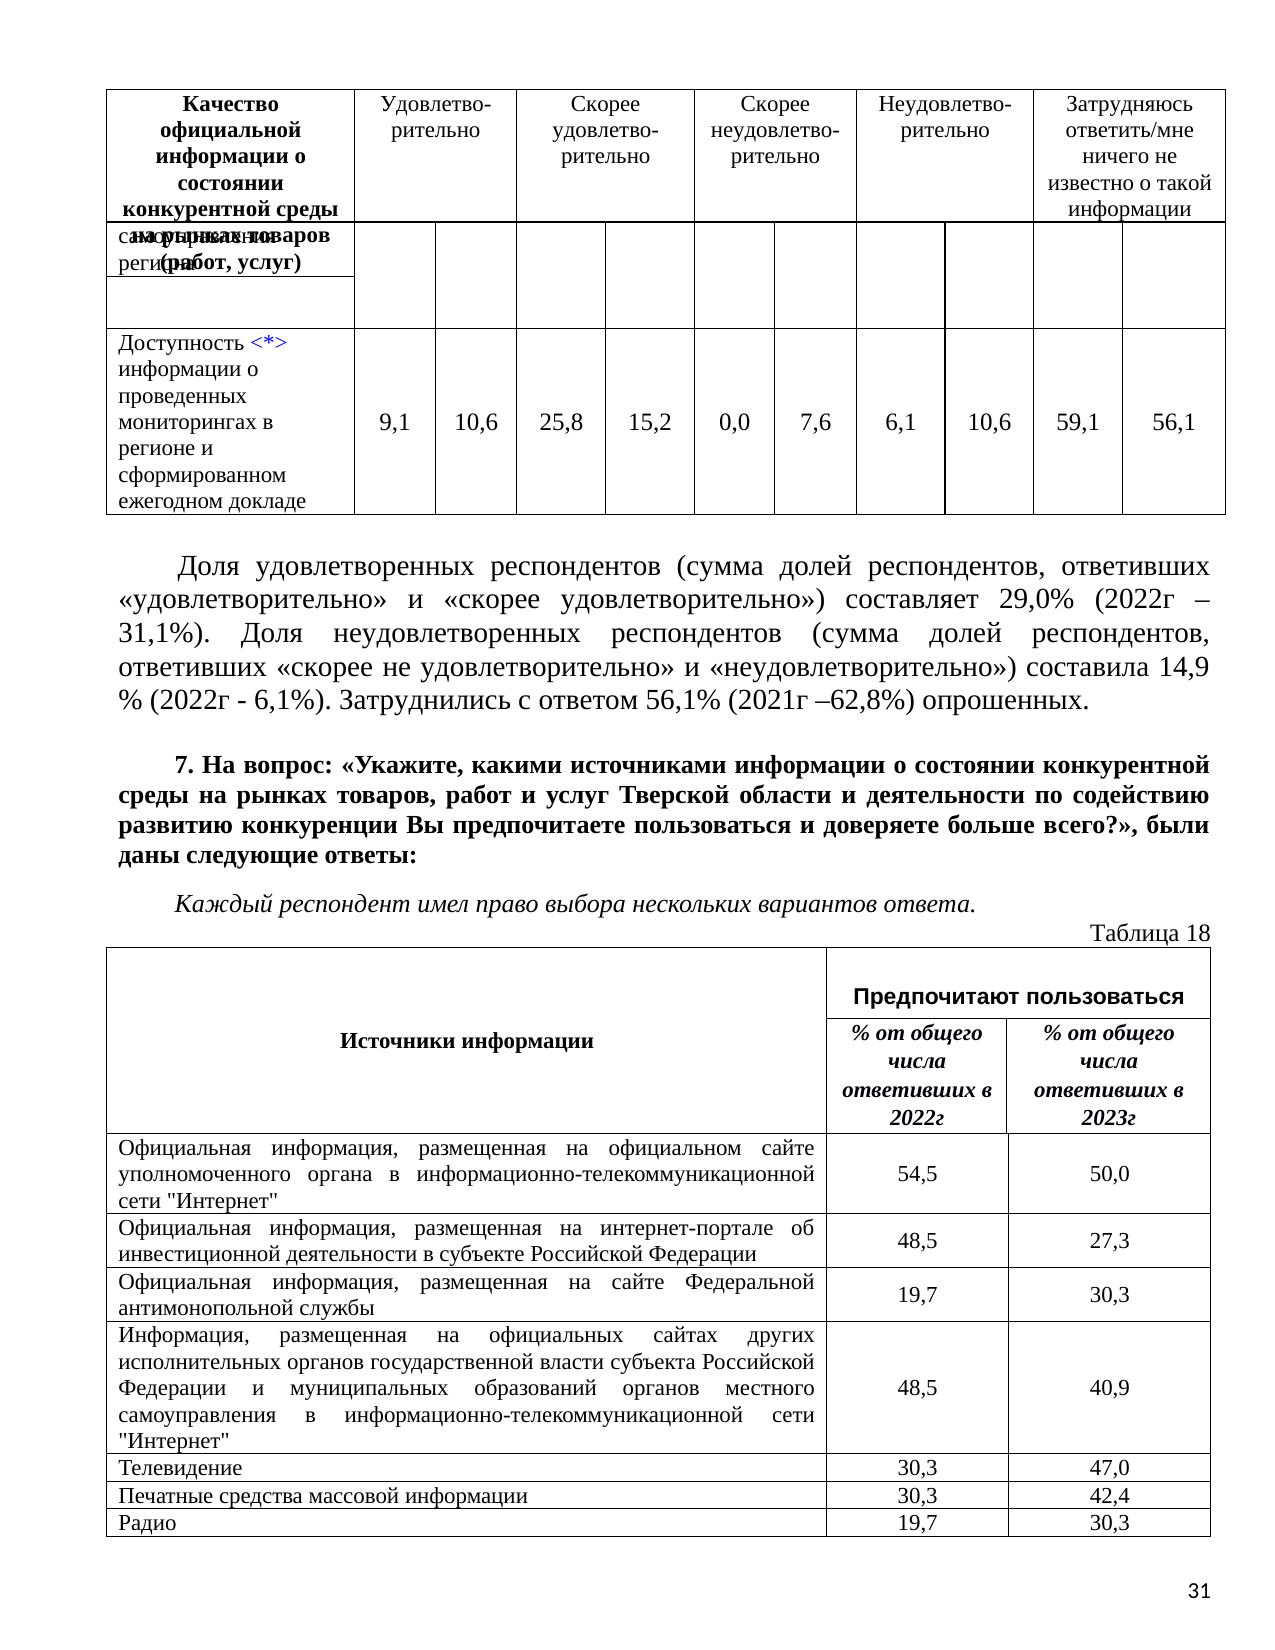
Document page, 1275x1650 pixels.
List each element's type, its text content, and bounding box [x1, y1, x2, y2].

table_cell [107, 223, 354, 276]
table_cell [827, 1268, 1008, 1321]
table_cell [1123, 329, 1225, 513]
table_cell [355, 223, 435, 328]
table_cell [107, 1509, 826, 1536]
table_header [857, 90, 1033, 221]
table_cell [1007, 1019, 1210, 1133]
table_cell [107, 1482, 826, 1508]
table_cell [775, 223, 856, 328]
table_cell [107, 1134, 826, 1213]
text 7. На вопрос: «Укажите, какими источниками информации о состоянии конкурентной среды на рынках товаров, работ и услуг Тверской области и деятельности по содействию развитию конкуренции Вы предпочитаете пользоваться и доверяете больше всего?», были даны следующие ответы: [118, 749, 1211, 869]
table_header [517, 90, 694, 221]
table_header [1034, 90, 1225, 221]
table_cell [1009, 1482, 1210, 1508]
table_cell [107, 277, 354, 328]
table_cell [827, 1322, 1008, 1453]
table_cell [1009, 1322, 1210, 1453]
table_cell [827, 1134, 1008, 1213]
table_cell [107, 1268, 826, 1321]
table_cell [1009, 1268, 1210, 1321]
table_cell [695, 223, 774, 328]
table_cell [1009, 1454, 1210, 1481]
text Каждый респондент имел право выбора нескольких вариантов ответа. [118, 888, 1211, 918]
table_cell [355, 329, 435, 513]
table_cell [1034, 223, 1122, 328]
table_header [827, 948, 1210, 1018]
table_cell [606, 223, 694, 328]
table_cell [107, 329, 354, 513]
text Доля удовлетворенных респондентов (сумма долей респондентов, ответивших «удовлетворительно» и «скорее удовлетворительно») составляет 29,0% (2022г –31,1%). Доля неудовлетворенных респондентов (сумма долей респондентов, ответивших «скорее не удовлетворительно» и «неудовлетворительно») составила 14,9 % (2022г - 6,1%). Затруднились с ответом 56,1% (2021г –62,8%) опрошенных. [118, 548, 1211, 716]
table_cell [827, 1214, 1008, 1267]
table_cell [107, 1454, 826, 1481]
text Таблица 18 [118, 918, 1211, 947]
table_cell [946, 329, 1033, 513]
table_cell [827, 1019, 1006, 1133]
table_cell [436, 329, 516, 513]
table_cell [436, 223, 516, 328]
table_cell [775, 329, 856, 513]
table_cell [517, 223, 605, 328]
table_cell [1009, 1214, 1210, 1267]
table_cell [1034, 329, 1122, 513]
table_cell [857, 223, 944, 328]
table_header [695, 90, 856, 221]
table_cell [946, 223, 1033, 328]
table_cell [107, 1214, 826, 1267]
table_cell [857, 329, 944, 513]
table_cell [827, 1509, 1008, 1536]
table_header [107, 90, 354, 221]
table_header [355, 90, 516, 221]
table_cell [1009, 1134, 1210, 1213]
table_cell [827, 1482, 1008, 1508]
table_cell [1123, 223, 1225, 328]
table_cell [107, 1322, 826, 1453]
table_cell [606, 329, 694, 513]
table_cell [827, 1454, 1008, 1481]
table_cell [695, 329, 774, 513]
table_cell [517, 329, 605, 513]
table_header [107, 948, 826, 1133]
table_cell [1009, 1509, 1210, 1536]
